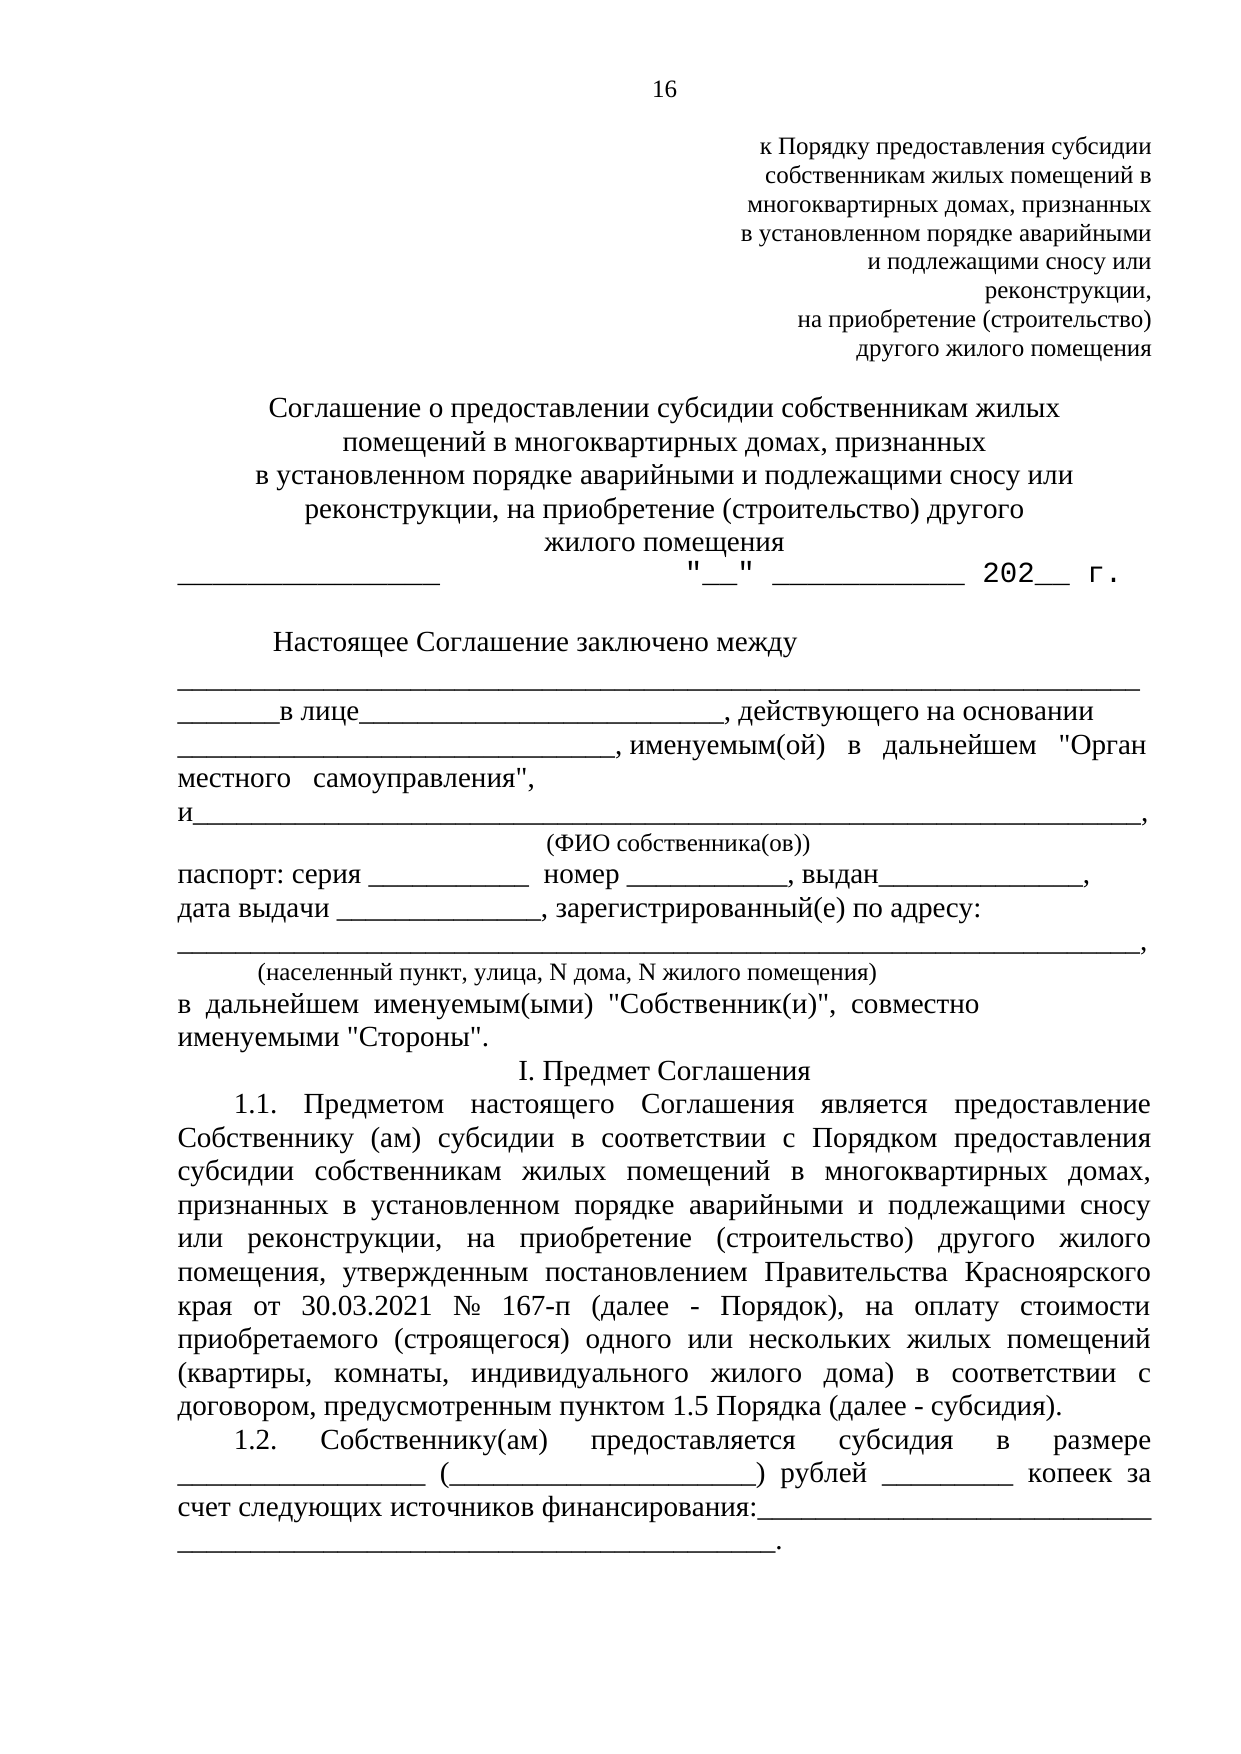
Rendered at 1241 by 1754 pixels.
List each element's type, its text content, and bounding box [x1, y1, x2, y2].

text (ФИО собственника(ов)) [177, 828, 1152, 856]
text Настоящее Соглашение заключено между _________________________________________________________________________в лице_________________________, действующего на основании ______________________________, именуемым(ой) в дальнейшем "Орган местного самоуправления", [177, 624, 1152, 794]
text в установленном порядке аварийными и подлежащими сносу или [177, 457, 1152, 491]
text в дальнейшем именуемым(ыми) "Собственник(и)", совместно именуемыми "Стороны". [177, 986, 1152, 1053]
text дата выдачи ______________, зарегистрированный(е) по адресу: [177, 890, 1152, 923]
text жилого помещения [177, 524, 1152, 558]
text (населенный пункт, улица, N дома, N жилого помещения) [177, 957, 1152, 986]
text реконструкции, [177, 275, 1152, 304]
text помещений в многоквартирных домах, признанных [177, 424, 1152, 457]
text паспорт: серия ___________ номер ___________, выдан______________, [177, 856, 1152, 890]
text на приобретение (строительство) [177, 304, 1152, 333]
text собственникам жилых помещений в [177, 160, 1152, 189]
text _______________ "__" ___________ 202__ г. [177, 558, 1152, 591]
text Соглашение о предоставлении субсидии собственникам жилых [177, 390, 1152, 424]
text I. Предмет Соглашения [177, 1053, 1152, 1086]
text реконструкции, на приобретение (строительство) другого [177, 491, 1152, 524]
text __________________________________________________________________, [177, 923, 1152, 957]
text в установленном порядке аварийными [177, 218, 1152, 246]
text 1.1. Предметом настоящего Соглашения является предоставление Собственнику (ам) субсидии в соответствии с Порядком предоставления субсидии собственникам жилых помещений в многоквартирных домах, признанных в установленном порядке аварийными и подлежащими сносу или реконструкции, на приобретение (строительство) другого жилого помещения, утвержденным постановлением Правительства Красноярского края от 30.03.2021 № 167-п (далее - Порядок), на оплату стоимости приобретаемого (строящегося) одного или нескольких жилых помещений (квартиры, комнаты, индивидуального жилого дома) в соответствии с договором, предусмотренным пунктом 1.5 Порядка (далее - субсидия). [177, 1086, 1152, 1422]
text и подлежащими сносу или [177, 246, 1152, 275]
text многоквартирных домах, признанных [177, 189, 1152, 218]
text к Порядку предоставления субсидии [177, 131, 1152, 160]
text и_________________________________________________________________, [177, 794, 1152, 828]
text другого жилого помещения [177, 333, 1152, 361]
text 1.2. Собственнику(ам) предоставляется субсидия в размере _________________ (_____________________) рублей _________ копеек за счет следующих источников финансирования:___________________________ _________________________________________. [177, 1422, 1152, 1556]
